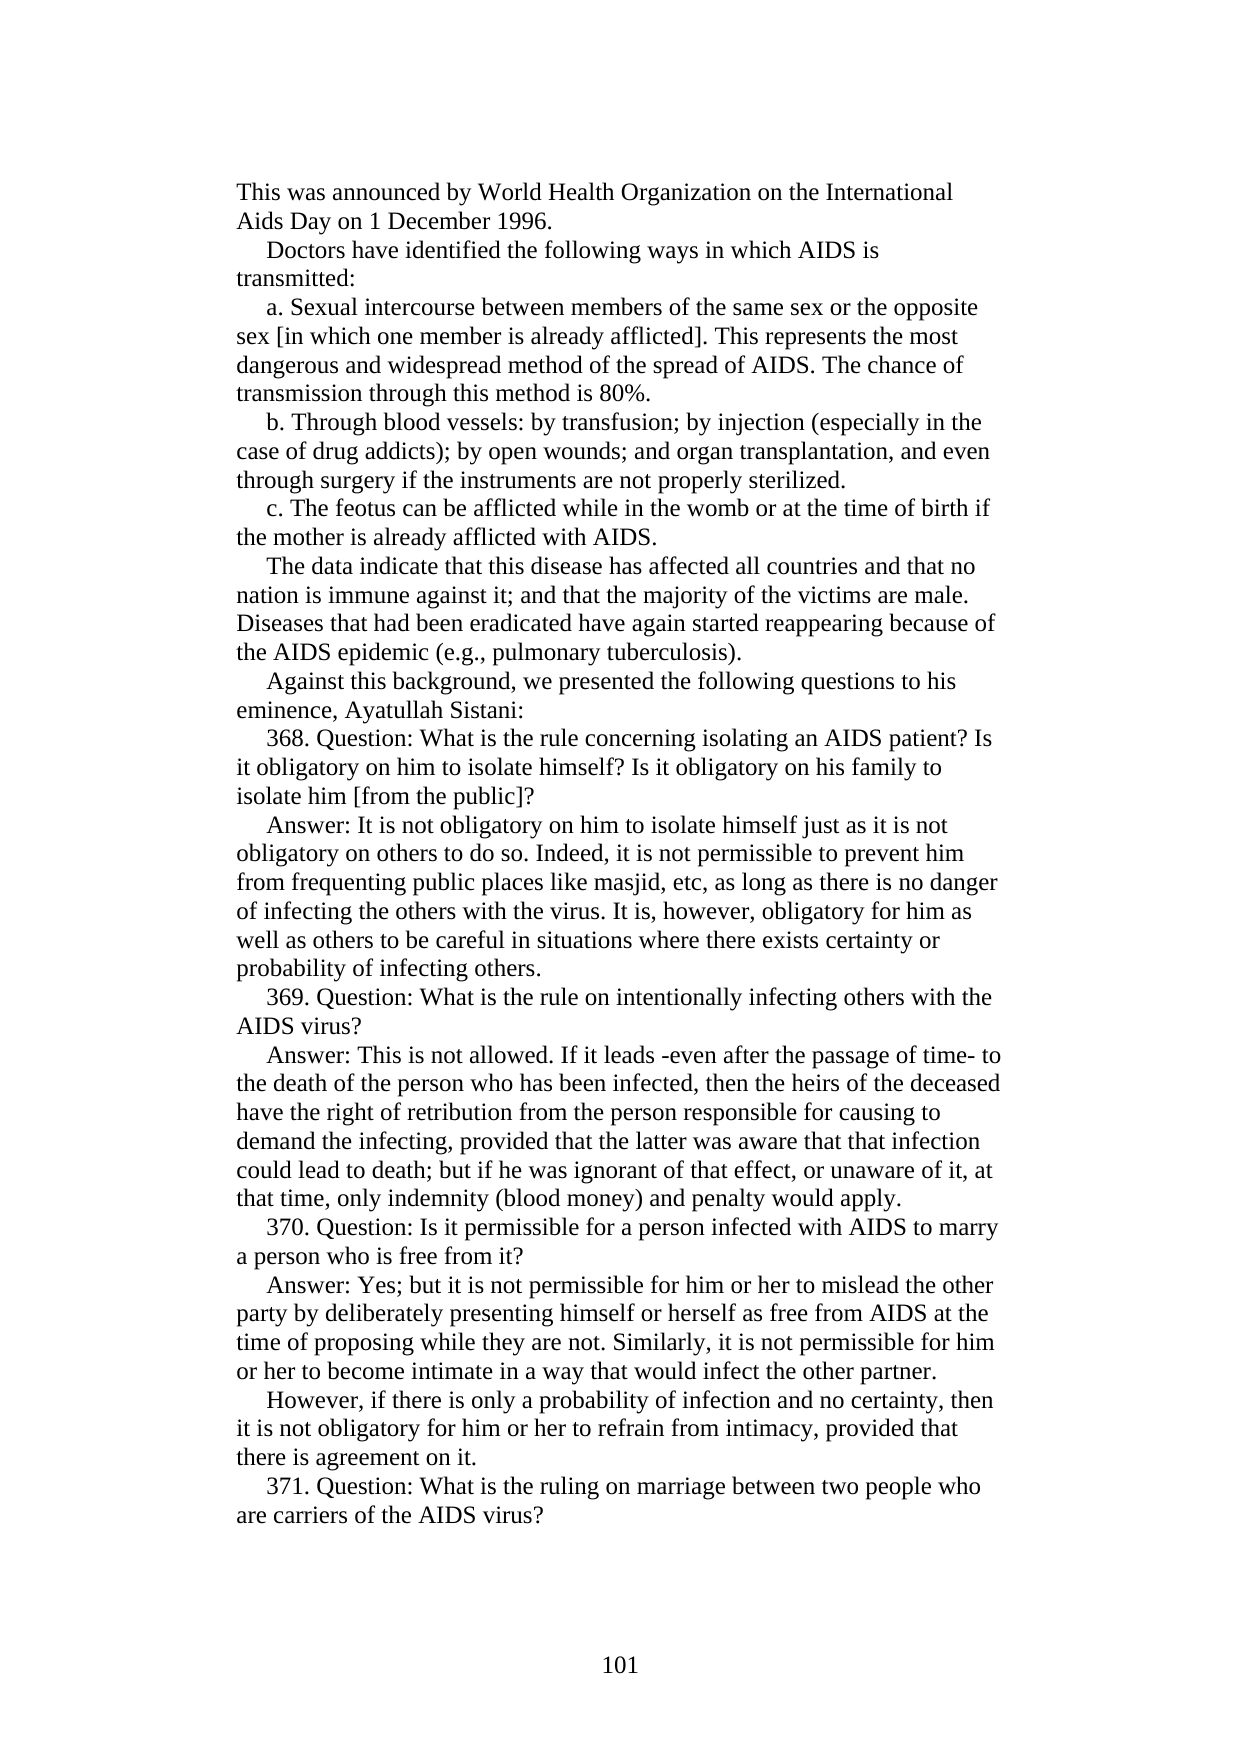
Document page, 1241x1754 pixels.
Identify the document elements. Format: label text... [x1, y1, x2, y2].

text 369. Question: What is the rule on intentionally infecting others with the AIDS virus? [236, 982, 1004, 1040]
text a. Sexual intercourse between members of the same sex or the opposite sex [in which one member is already afflicted]. This represents the most dangerous and widespread method of the spread of AIDS. The chance of transmission through this method is 80%. [236, 292, 1004, 407]
text The data indicate that this disease has affected all countries and that no nation is immune against it; and that the majority of the victims are male. Diseases that had been eradicated have again started reappearing because of the AIDS epidemic (e.g., pulmonary tuberculosis). [236, 551, 1004, 666]
text However, if there is only a probability of infection and no certainty, then it is not obligatory for him or her to refrain from intimacy, provided that there is agreement on it. [236, 1385, 1004, 1471]
text 371. Question: What is the ruling on marriage between two people who are carriers of the AIDS virus? [236, 1471, 1004, 1528]
text Answer: Yes; but it is not permissible for him or her to mislead the other party by deliberately presenting himself or herself as free from AIDS at the time of proposing while they are not. Similarly, it is not permissible for him or her to become intimate in a way that would infect the other partner. [236, 1270, 1004, 1385]
text 368. Question: What is the rule concerning isolating an AIDS patient? Is it obligatory on him to isolate himself? Is it obligatory on his family to isolate him [from the public]? [236, 723, 1004, 810]
text Doctors have identified the following ways in which AIDS is transmitted: [236, 235, 1004, 292]
text 370. Question: Is it permissible for a person infected with AIDS to marry a person who is free from it? [236, 1212, 1004, 1270]
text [236, 177, 1004, 235]
text b. Through blood vessels: by transfusion; by injection (especially in the case of drug addicts); by open wounds; and organ transplantation, and even through surgery if the instruments are not properly sterilized. [236, 407, 1004, 493]
text Against this background, we presented the following questions to his eminence, Ayatullah Sistani: [236, 666, 1004, 723]
text c. The feotus can be afflicted while in the womb or at the time of birth if the mother is already afflicted with AIDS. [236, 493, 1004, 551]
text Answer: This is not allowed. If it leads -even after the passage of time- to the death of the person who has been infected, then the heirs of the deceased have the right of retribution from the person responsible for causing to demand the infecting, provided that the latter was aware that that infection could lead to death; but if he was ignorant of that effect, or unaware of it, at that time, only indemnity (blood money) and penalty would apply. [236, 1040, 1004, 1212]
text Answer: It is not obligatory on him to isolate himself just as it is not obligatory on others to do so. Indeed, it is not permissible to prevent him from frequenting public places like masjid, etc, as long as there is no danger of infecting the others with the virus. It is, however, obligatory for him as well as others to be careful in situations where there exists certainty or probability of infecting others. [236, 810, 1004, 982]
